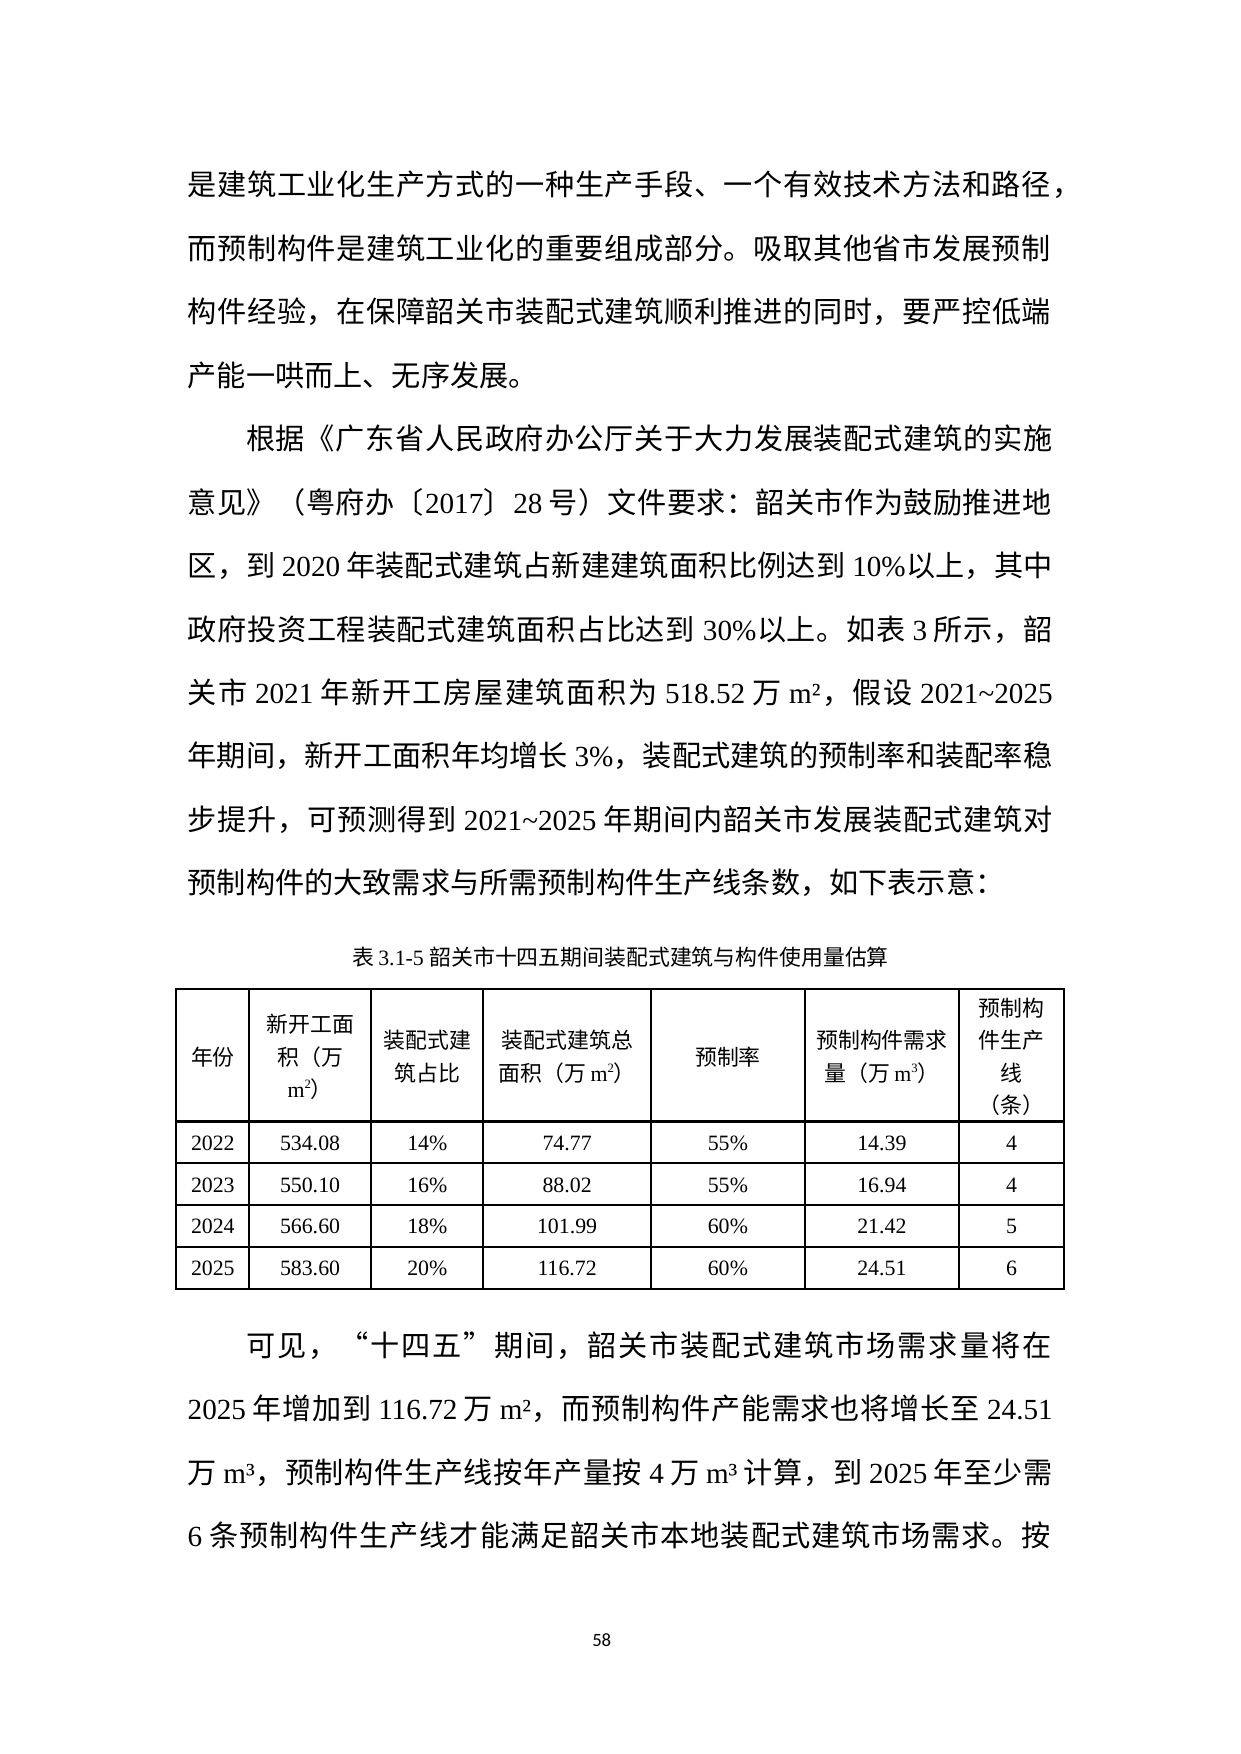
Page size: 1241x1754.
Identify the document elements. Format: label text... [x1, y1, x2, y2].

table_cell 583.60 [250, 1248, 370, 1288]
table_cell 16.94 [806, 1164, 958, 1204]
table_cell 55% [652, 1123, 804, 1162]
table_cell 74.77 [484, 1123, 650, 1162]
table_cell 116.72 [484, 1248, 650, 1288]
table_cell 550.10 [250, 1164, 370, 1204]
table_cell 55% [652, 1164, 804, 1204]
table_cell 2022 [177, 1123, 248, 1162]
table_cell 16% [372, 1164, 482, 1204]
table_header 预制率 [652, 990, 804, 1120]
table_cell 21.42 [806, 1206, 958, 1246]
text 表3.1-5 韶关市十四五期间装配式建筑与构件使用量估算 [187, 939, 1053, 972]
table_cell 2023 [177, 1164, 248, 1204]
table_cell 18% [372, 1206, 482, 1246]
table_cell 101.99 [484, 1206, 650, 1246]
table_cell 5 [960, 1206, 1063, 1246]
table_cell 566.60 [250, 1206, 370, 1246]
table_header 年份 [177, 990, 248, 1120]
table_cell 2025 [177, 1248, 248, 1288]
table_cell 88.02 [484, 1164, 650, 1204]
table_header 装配式建筑占比 [372, 990, 482, 1120]
table_cell 6 [960, 1248, 1063, 1288]
table_cell 4 [960, 1123, 1063, 1162]
text 根据《广东省人民政府办公厅关于大力发展装配式建筑的实施意见》（粤府办〔2017〕28号）文件要求：韶关市作为鼓励推进地区，到2020年装配式建筑占新建建筑面积比例达到10%以上，其中政府投资工程装配式建筑面积占比达到30%以上。如表3所示，韶关市2021年新开工房屋建筑面积为518.52万m²，假设2021~2025年期间，新开工面积年均增长3%，装配式建筑的预制率和装配率稳步提升，可预测得到2021~2025年期间内韶关市发展装配式建筑对预制构件的大致需求与所需预制构件生产线条数，如下表示意： [187, 416, 1053, 902]
table_cell 24.51 [806, 1248, 958, 1288]
table_header 新开工面积（万m2） [250, 990, 370, 1120]
table_cell 14.39 [806, 1123, 958, 1162]
table_cell 20% [372, 1248, 482, 1288]
table_cell 60% [652, 1206, 804, 1246]
table_header 装配式建筑总面积（万m2） [484, 990, 650, 1120]
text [187, 162, 1053, 394]
table_cell 60% [652, 1248, 804, 1288]
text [187, 1322, 1053, 1555]
table_header 预制构件生产线（条） [960, 990, 1063, 1120]
table_header 预制构件需求量（万m3） [806, 990, 958, 1120]
table_cell 14% [372, 1123, 482, 1162]
table_cell 534.08 [250, 1123, 370, 1162]
table_cell 4 [960, 1164, 1063, 1204]
table_cell 2024 [177, 1206, 248, 1246]
